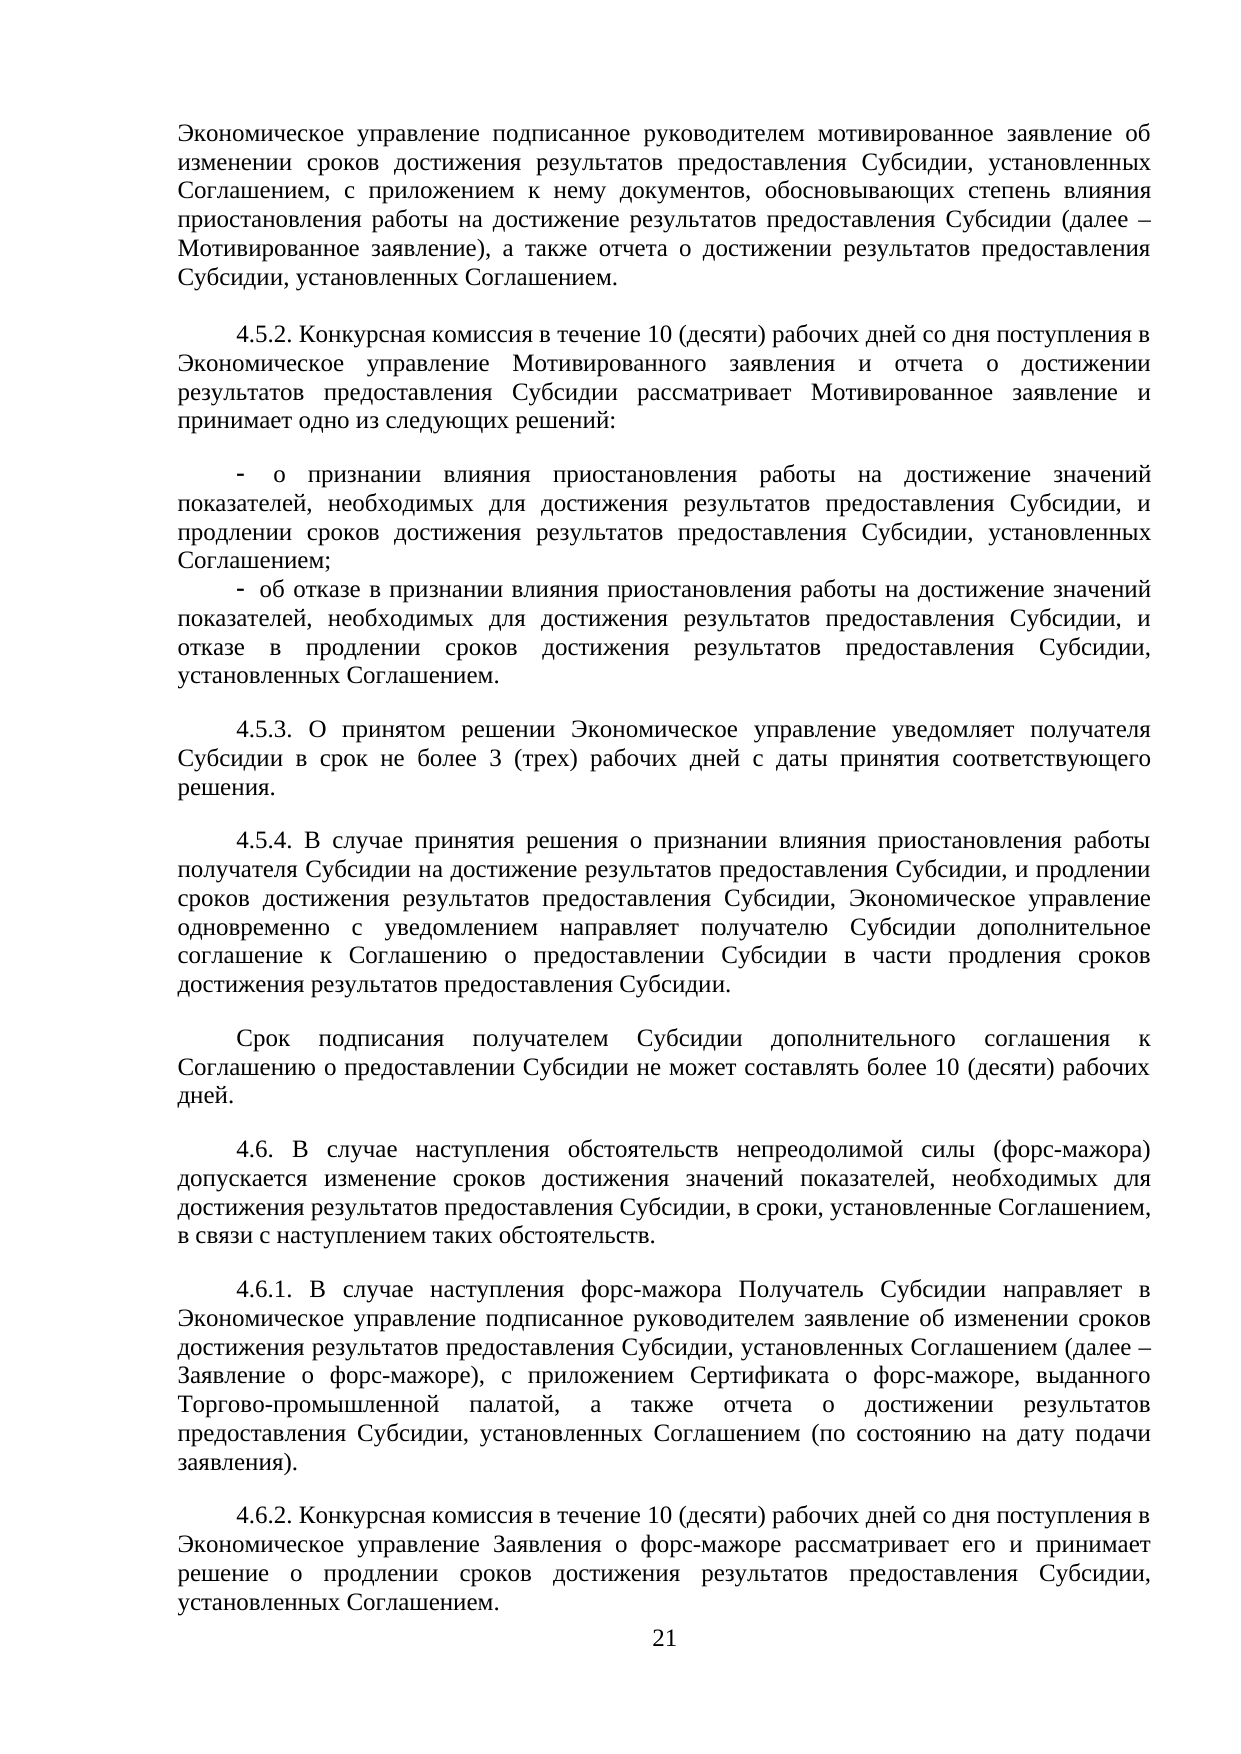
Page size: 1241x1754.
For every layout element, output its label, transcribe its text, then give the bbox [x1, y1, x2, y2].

text 4.5.2. Конкурсная комиссия в течение 10 (десяти) рабочих дней со дня поступления в Экономическое управление Мотивированного заявления и отчета о достижении результатов предоставления Субсидии рассматривает Мотивированное заявление и принимает одно из следующих решений: [177, 319, 1152, 434]
text 4.6.1. В случае наступления форс-мажора Получатель Субсидии направляет в Экономическое управление подписанное руководителем заявление об изменении сроков достижения результатов предоставления Субсидии, установленных Соглашением (далее – Заявление о форс-мажоре), с приложением Сертификата о форс-мажоре, выданного Торгово-промышленной палатой, а также отчета о достижении результатов предоставления Субсидии, установленных Соглашением (по состоянию на дату подачи заявления). [177, 1274, 1152, 1476]
text 4.6.2. Конкурсная комиссия в течение 10 (десяти) рабочих дней со дня поступления в Экономическое управление Заявления о форс-мажоре рассматривает его и принимает решение о продлении сроков достижения результатов предоставления Субсидии, установленных Соглашением. [177, 1501, 1152, 1616]
text 4.5.4. В случае принятия решения о признании влияния приостановления работы получателя Субсидии на достижение результатов предоставления Субсидии, и продлении сроков достижения результатов предоставления Субсидии, Экономическое управление одновременно с уведомлением направляет получателю Субсидии дополнительное соглашение к Соглашению о предоставлении Субсидии в части продления сроков достижения результатов предоставления Субсидии. [177, 826, 1152, 998]
text 4.6. В случае наступления обстоятельств непреодолимой силы (форс-мажора) допускается изменение сроков достижения значений показателей, необходимых для достижения результатов предоставления Субсидии, в сроки, установленные Соглашением, в связи с наступлением таких обстоятельств. [177, 1134, 1152, 1249]
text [177, 118, 1152, 291]
list об отказе в признании влияния приостановления работы на достижение значений показателей, необходимых для достижения результатов предоставления Субсидии, и отказе в продлении сроков достижения результатов предоставления Субсидии, установленных Соглашением. [177, 574, 1152, 689]
text 4.5.3. О принятом решении Экономическое управление уведомляет получателя Субсидии в срок не более 3 (трех) рабочих дней с даты принятия соответствующего решения. [177, 714, 1152, 801]
list о признании влияния приостановления работы на достижение значений показателей, необходимых для достижения результатов предоставления Субсидии, и продлении сроков достижения результатов предоставления Субсидии, установленных Соглашением; [177, 459, 1152, 574]
text Срок подписания получателем Субсидии дополнительного соглашения к Соглашению о предоставлении Субсидии не может составлять более 10 (десяти) рабочих дней. [177, 1023, 1152, 1109]
